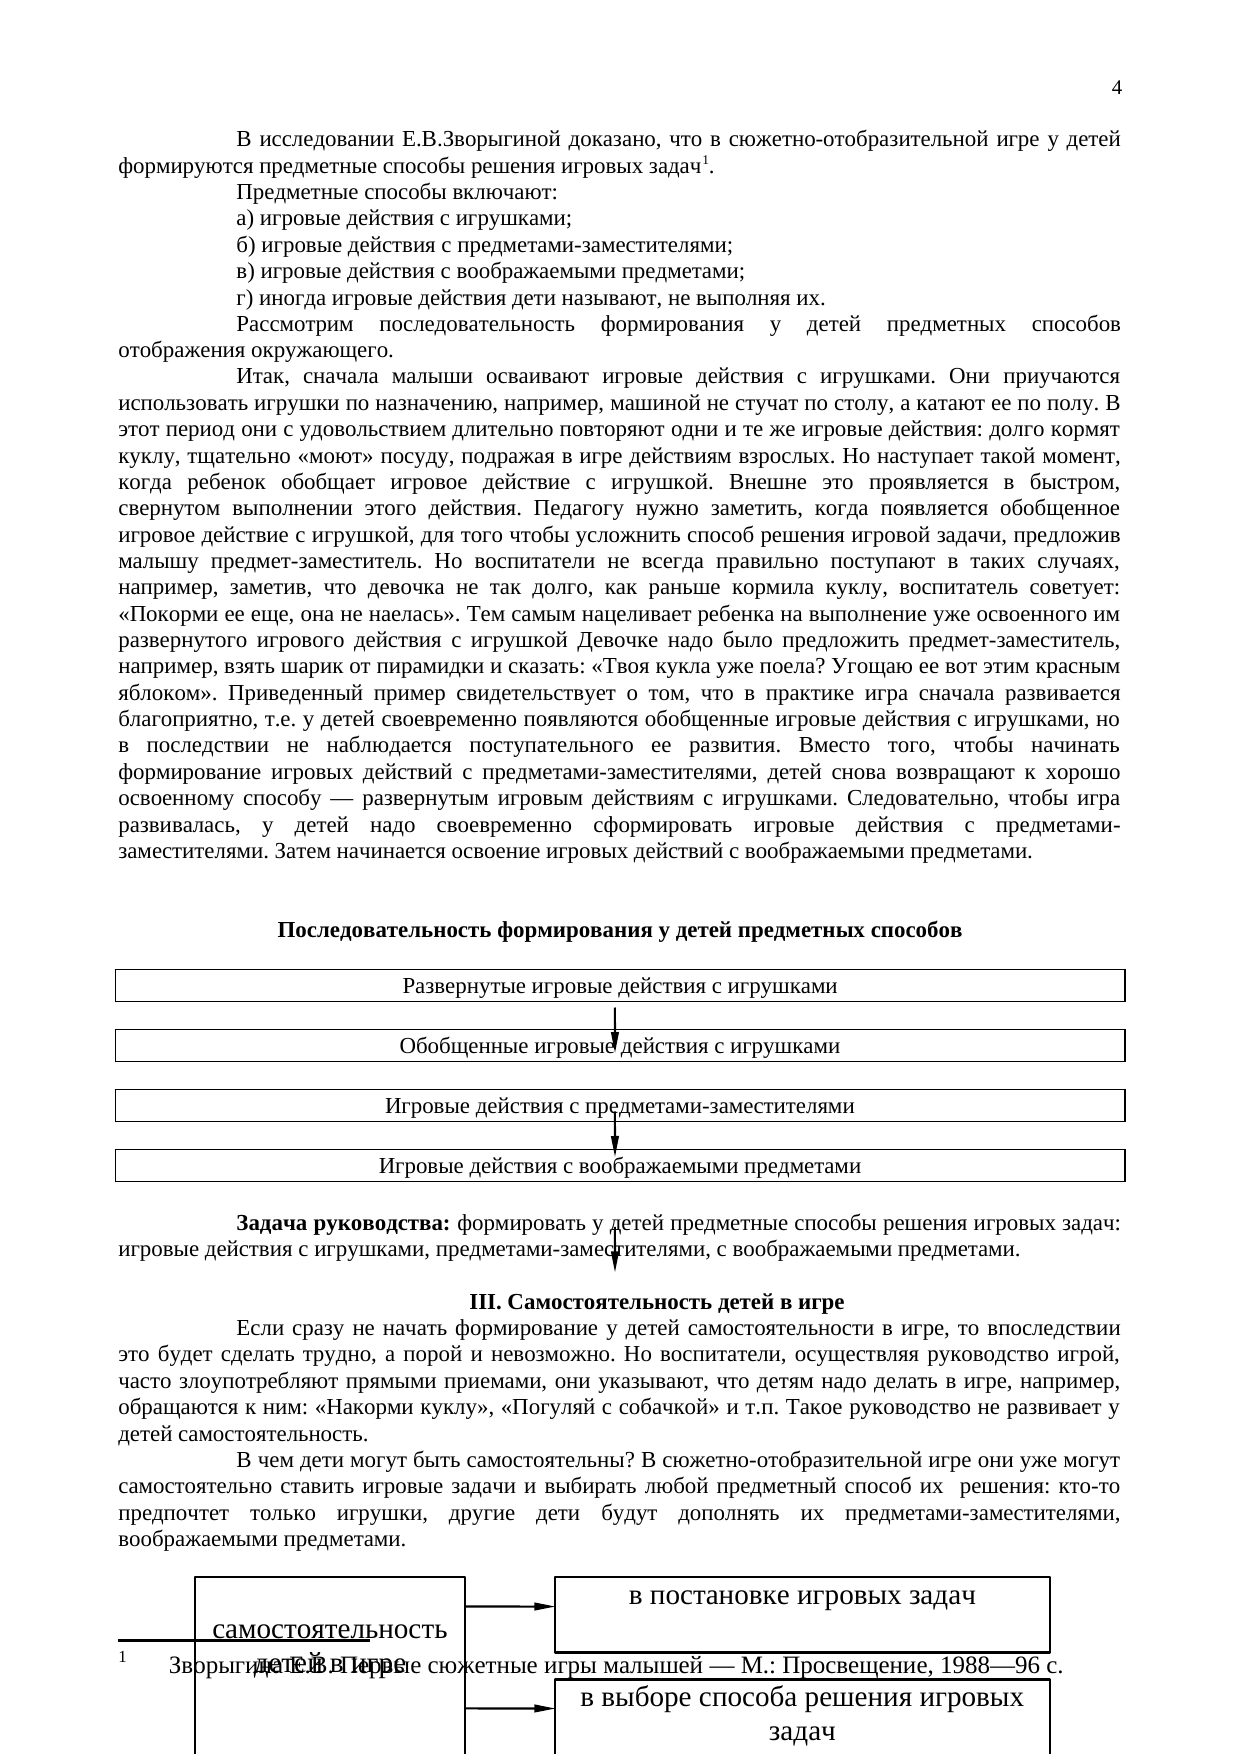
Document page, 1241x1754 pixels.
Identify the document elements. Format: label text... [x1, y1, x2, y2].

text III. Самостоятельность детей в игре [118, 1288, 1122, 1314]
text Игровые действия с воображаемыми предметами [116, 1150, 1124, 1181]
text Задача руководства: формировать у детей предметные способы решения игровых задач: игровые действия с игрушками, предметами-заместителями, с воображаемыми предметами. [118, 1209, 1122, 1261]
text Рассмотрим последовательность формирования у детей предметных способов отображения окружающего. [118, 310, 1122, 363]
text г) иногда игровые действия дети называют, не выполняя их. [118, 283, 1122, 310]
text В исследовании Е.В.Зворыгиной доказано, что в сюжетно-отобразительной игре у детей формируются предметные способы решения игровых задач. [118, 125, 1122, 178]
text Обобщенные игровые действия с игрушками [116, 1030, 1124, 1061]
text Игровые действия с предметами-заместителями [116, 1090, 1124, 1121]
text Последовательность формирования у детей предметных способов [118, 916, 1122, 942]
text в) игровые действия с воображаемыми предметами; [118, 257, 1122, 283]
text Развернутые игровые действия с игрушками [116, 970, 1124, 1001]
text Если сразу не начать формирование у детей самостоятельности в игре, то впоследствии это будет сделать трудно, а порой и невозможно. Но воспитатели, осуществляя руководство игрой, часто злоупотребляют прямыми приемами, они указывают, что детям надо делать в игре, например, обращаются к ним: «Накорми куклу», «Погуляй с собачкой» и т.п. Такое руководство не развивает у детей самостоятельность. [118, 1314, 1122, 1446]
text а) игровые действия с игрушками; [118, 204, 1122, 231]
text В чем дети могут быть самостоятельны? В сюжетно-отобразительной игре они уже могут самостоятельно ставить игровые задачи и выбирать любой предметный способ их решения: кто-то предпочтет только игрушки, другие дети будут дополнять их предметами-заместителями, воображаемыми предметами. [118, 1446, 1122, 1551]
text Предметные способы включают: [118, 178, 1122, 204]
text Итак, сначала малыши осваивают игровые действия с игрушками. Они приучаются использовать игрушки по назначению, например, машиной не стучат по столу, а катают ее по полу. В этот период они с удовольствием длительно повторяют одни и те же игровые действия: долго кормят куклу, тщательно «моют» посуду, подражая в игре действиям взрослых. Но наступает такой момент, когда ребенок обобщает игровое действие с игрушкой. Внешне это проявляется в быстром, свернутом выполнении этого действия. Педагогу нужно заметить, когда появляется обобщенное игровое действие с игрушкой, для того чтобы усложнить способ решения игровой задачи, предложив малышу предмет-заместитель. Но воспитатели не всегда правильно поступают в таких случаях, например, заметив, что девочка не так долго, как раньше кормила куклу, воспитатель советует: «Покорми ее еще, она не наелась». Тем самым нацеливает ребенка на выполнение уже освоенного им развернутого игрового действия с игрушкой Девочке надо было предложить предмет-заместитель, например, взять шарик от пирамидки и сказать: «Твоя кукла уже поела? Угощаю ее вот этим красным яблоком». Приведенный пример свидетельствует о том, что в практике игра сначала развивается благоприятно, т.е. у детей своевременно появляются обобщенные игровые действия с игрушками, но в последствии не наблюдается поступательного ее развития. Вместо того, чтобы начинать формирование игровых действий с предметами-заместителями, детей снова возвращают к хорошо освоенному способу — развернутым игровым действиям с игрушками. Следовательно, чтобы игра развивалась, у детей надо своевременно сформировать игровые действия с предметами-заместителями. Затем начинается освоение игровых действий с воображаемыми предметами. [118, 363, 1122, 863]
text б) игровые действия с предметами-заместителями; [118, 231, 1122, 257]
